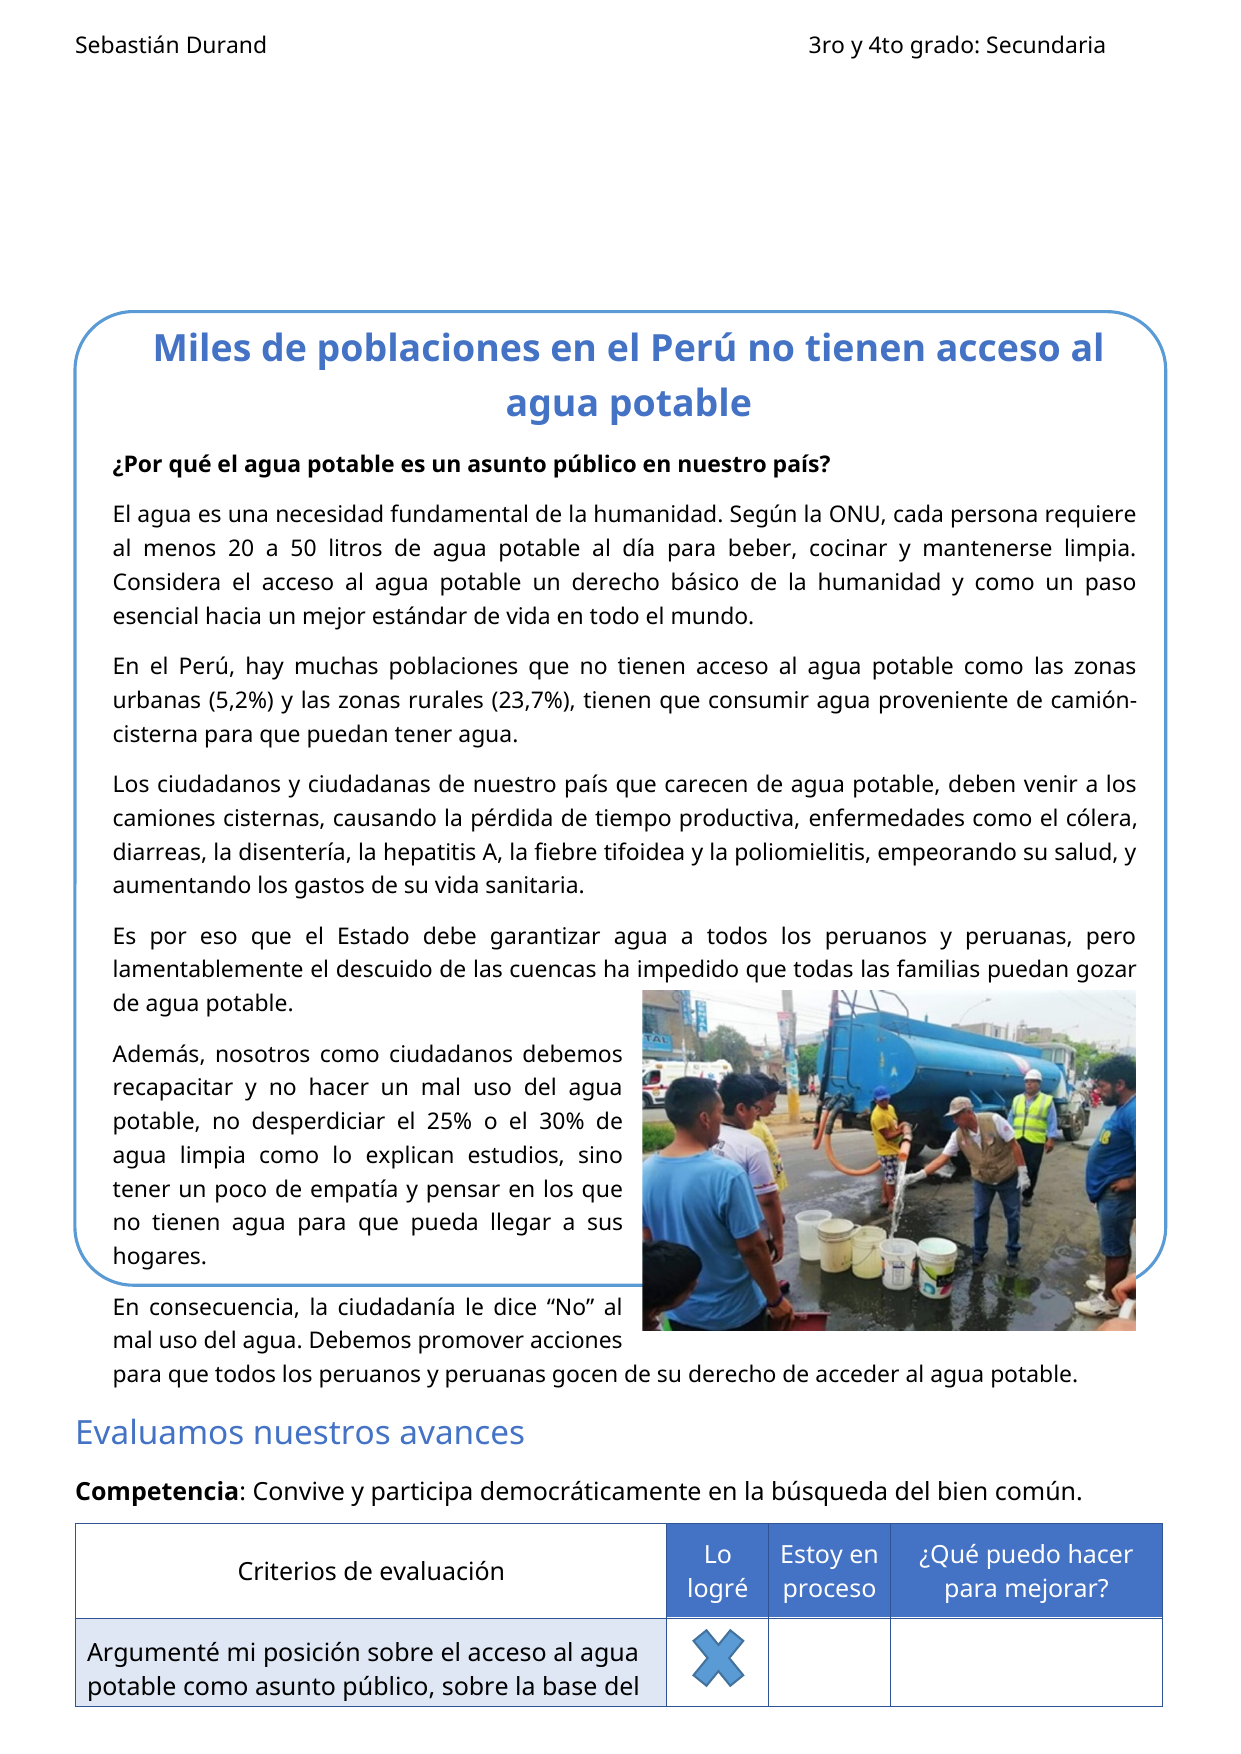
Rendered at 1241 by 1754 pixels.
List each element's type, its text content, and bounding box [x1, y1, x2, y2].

table_cell [769, 1619, 890, 1706]
text En consecuencia, la ciudadanía le dice “No” al mal uso del agua. Debemos promover acciones para que todos los peruanos y peruanas gocen de su derecho de acceder al agua potable. [112, 1291, 1138, 1389]
picture [642, 990, 1136, 1331]
text ¿Por qué el agua potable es un asunto público en nuestro país? [112, 448, 1138, 479]
table_header Estoy en proceso [769, 1524, 890, 1617]
text Los ciudadanos y ciudadanas de nuestro país que carecen de agua potable, deben venir a los camiones cisternas, causando la pérdida de tiempo productiva, enfermedades como el cólera, diarreas, la disentería, la hepatitis A, la fiebre tifoidea y la poliomielitis, empeorando su salud, y aumentando los gastos de su vida sanitaria. [112, 768, 1138, 901]
text Evaluamos nuestros avances [75, 1408, 1165, 1454]
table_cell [76, 1619, 666, 1706]
text El agua es una necesidad fundamental de la humanidad. Según la ONU, cada persona requiere al menos 20 a 50 litros de agua potable al día para beber, cocinar y mantenerse limpia. Considera el acceso al agua potable un derecho básico de la humanidad y como un paso esencial hacia un mejor estándar de vida en todo el mundo. [112, 498, 1138, 631]
table_header Lo logré [667, 1524, 768, 1617]
table_cell [891, 1619, 1162, 1706]
text Además, nosotros como ciudadanos debemos recapacitar y no hacer un mal uso del agua potable, no desperdiciar el 25% o el 30% de agua limpia como lo explican estudios, sino tener un poco de empatía y pensar en los que no tienen agua para que pueda llegar a sus hogares. [112, 1038, 642, 1271]
table_cell [667, 1619, 768, 1706]
text Competencia: Convive y participa democráticamente en la búsqueda del bien común. [75, 1474, 1165, 1508]
text Es por eso que el Estado debe garantizar agua a todos los peruanos y peruanas, pero lamentablemente el descuido de las cuencas ha impedido que todas las familias puedan gozar de agua potable. [112, 920, 1138, 1018]
table_header ¿Qué puedo hacer para mejorar? [891, 1524, 1162, 1617]
list Miles de poblaciones en el Perú no tienen acceso al agua potable [134, 321, 1123, 427]
text En el Perú, hay muchas poblaciones que no tienen acceso al agua potable como las zonas urbanas (5,2%) y las zonas rurales (23,7%), tienen que consumir agua proveniente de camión-cisterna para que puedan tener agua. [112, 650, 1138, 749]
table_header Criterios de evaluación [76, 1524, 666, 1617]
